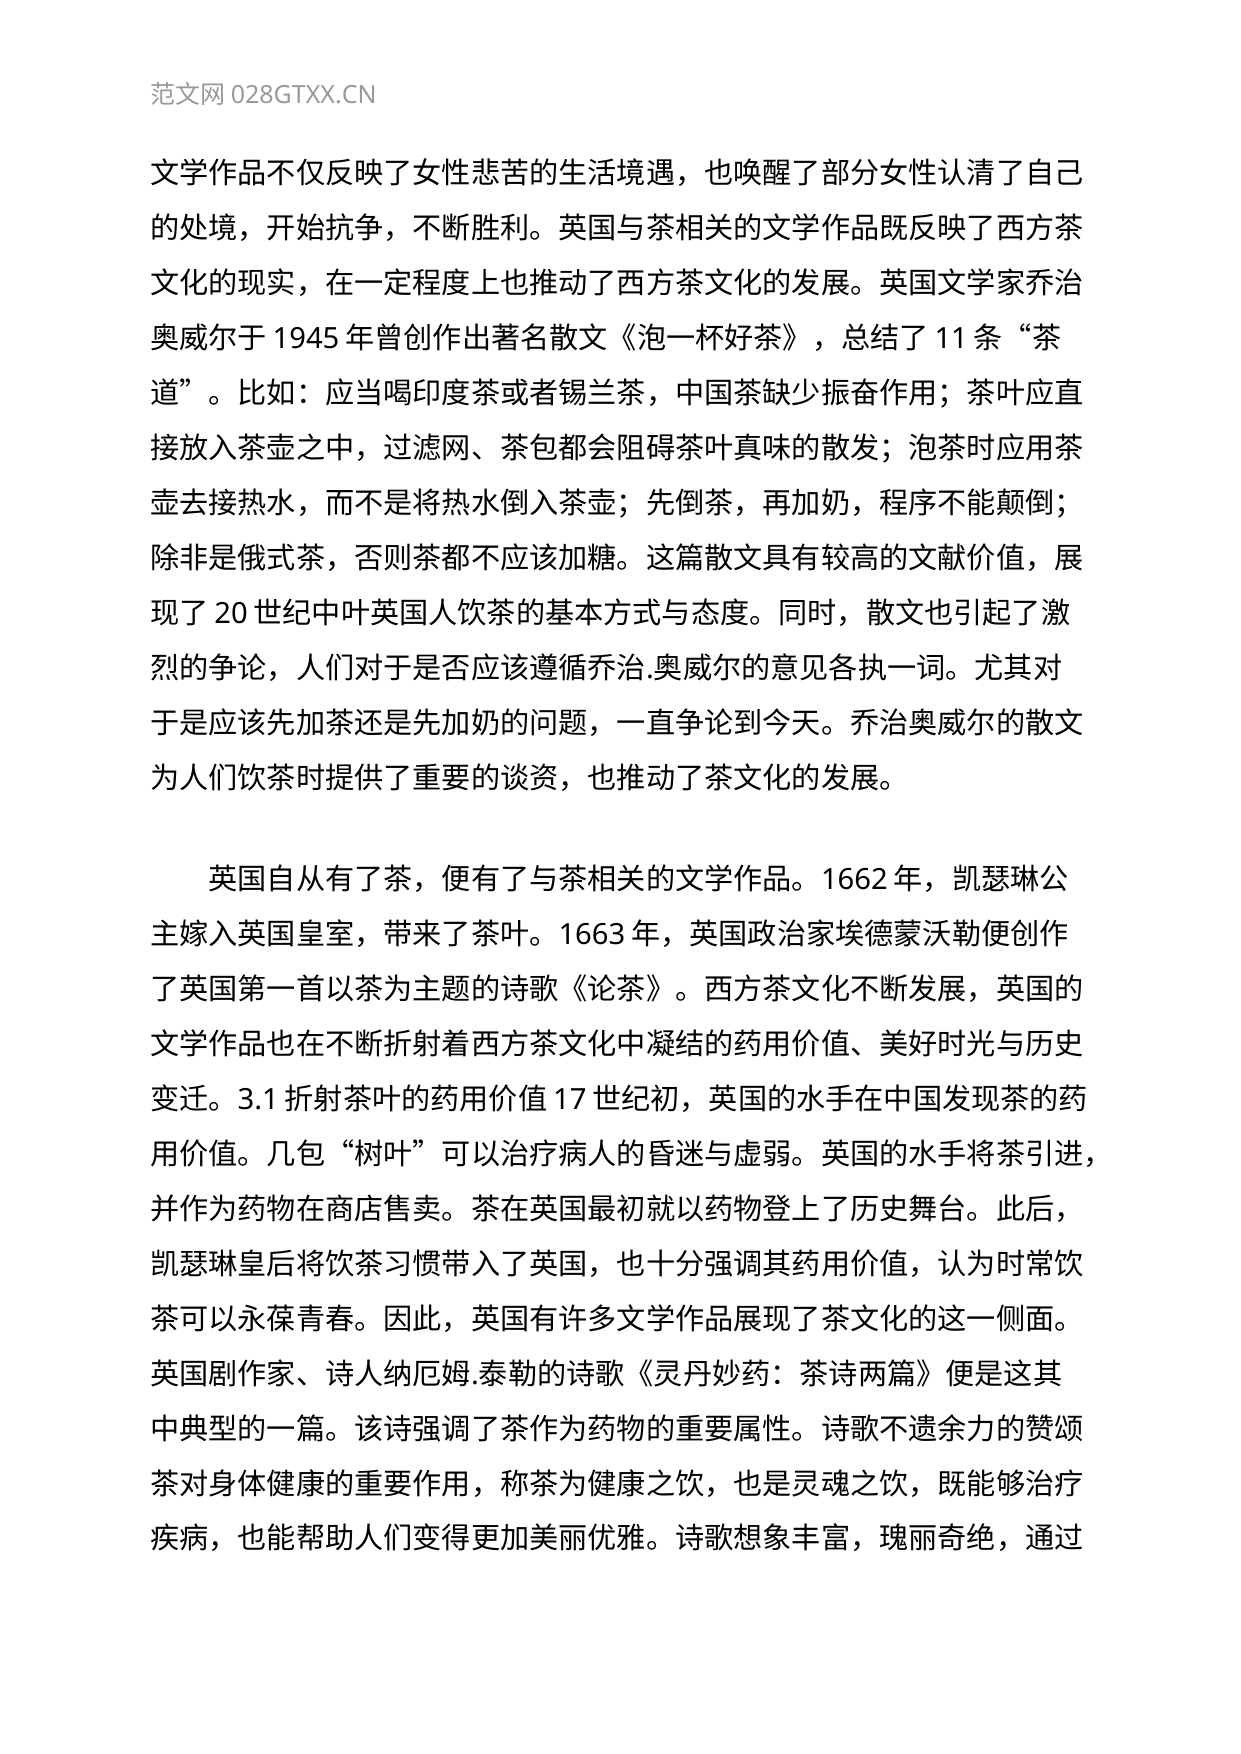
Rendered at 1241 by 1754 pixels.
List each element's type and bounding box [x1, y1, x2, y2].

text [150, 150, 1090, 796]
text [150, 856, 1090, 1557]
